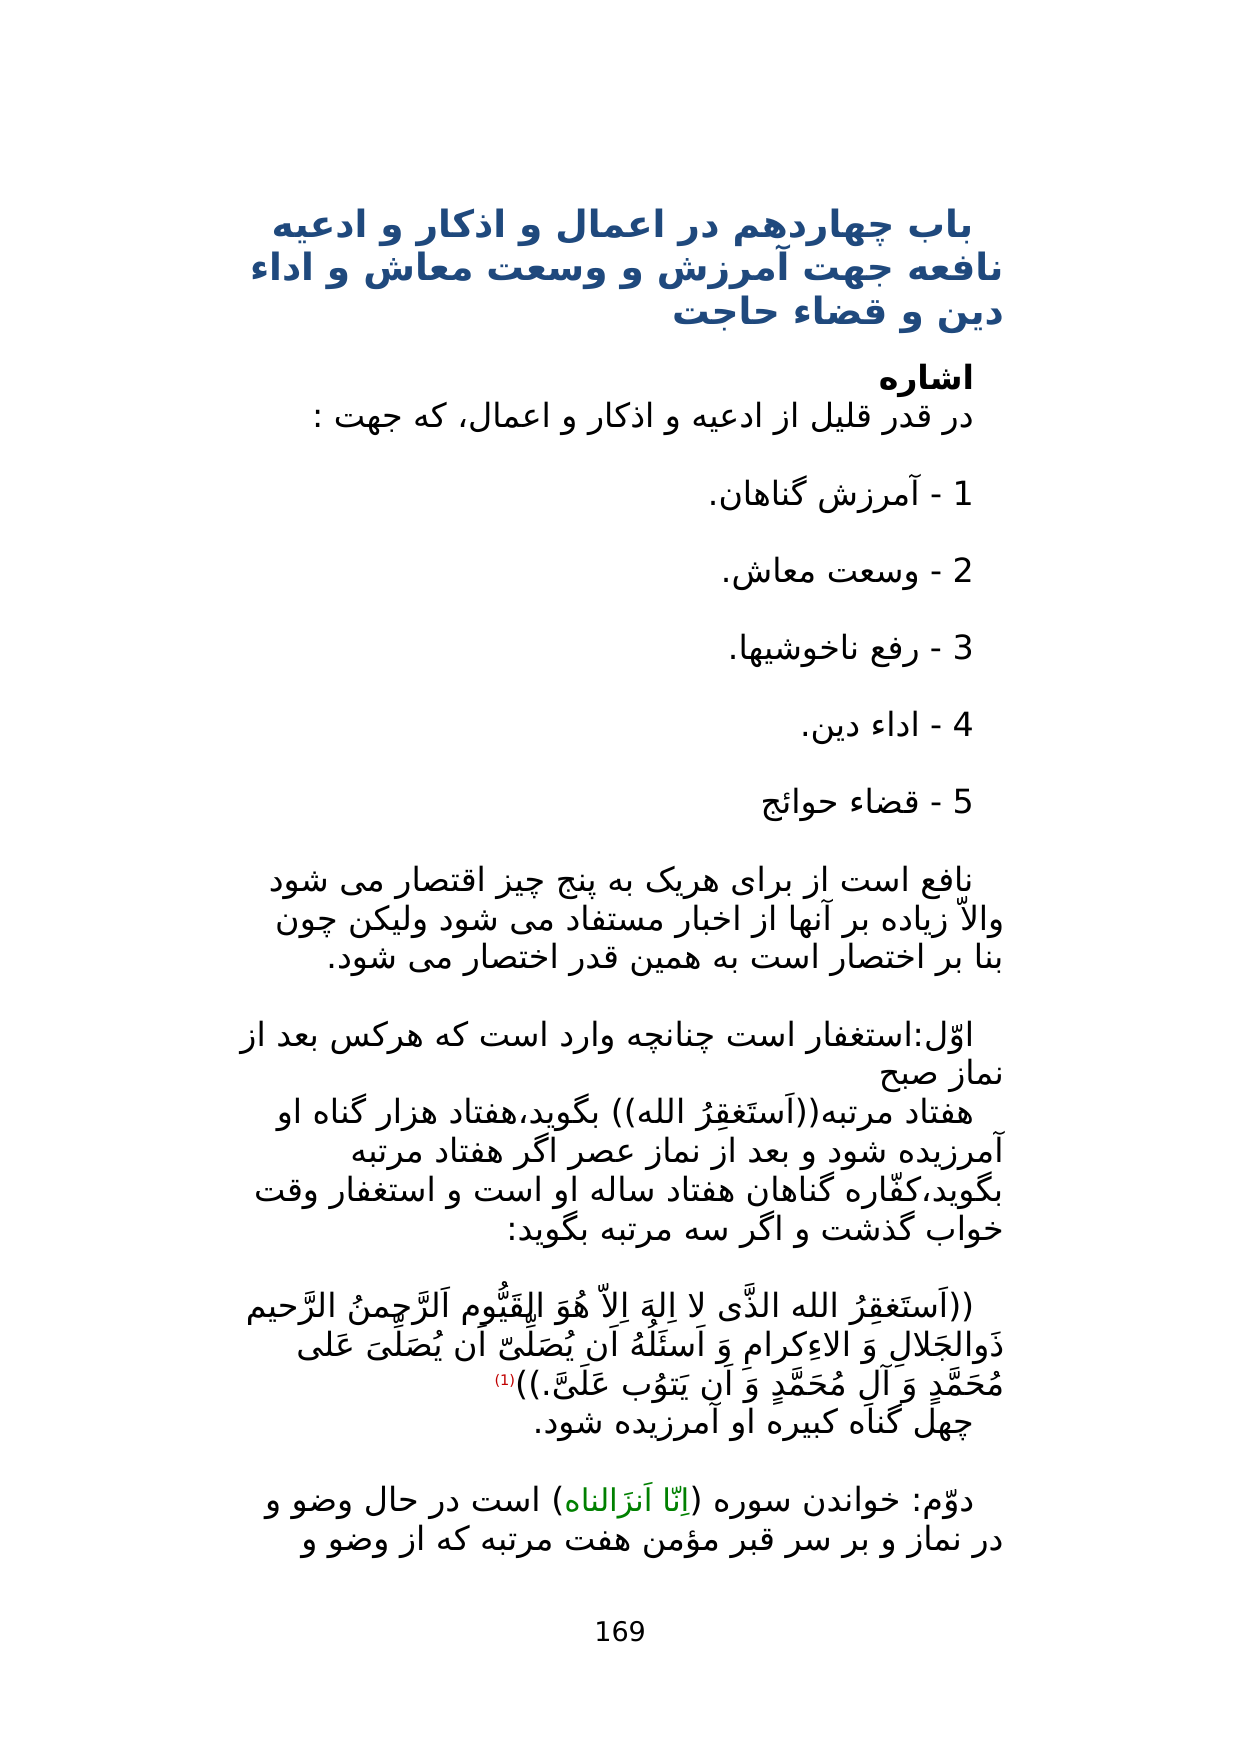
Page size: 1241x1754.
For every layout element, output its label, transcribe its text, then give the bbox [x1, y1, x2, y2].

text در قدر قلیل از ادعیه و اذکار و اعمال، که جهت : [236, 397, 1004, 436]
text اوّل:استغفار است چنانچه وارد است که هرکس بعد از نماز صبح [236, 1015, 1004, 1093]
text 4 - اداء دین. [236, 706, 1004, 744]
text 3 - رفع ناخوشیها. [236, 628, 1004, 667]
text 1 - آمرزش گناهان. [236, 474, 1004, 513]
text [236, 1480, 1004, 1558]
text 2 - وسعت معاش. [236, 551, 1004, 590]
text 5 - قضاء حوائج [236, 783, 1004, 822]
text هفتاد مرتبه((اَستَغقِرُ الله)) بگوید،هفتاد هزار گناه او آمرزیده شود و بعد از نماز عصر اگر هفتاد مرتبه بگوید،کفّاره گناهان هفتاد ساله او است و استغفار وقت خواب گذشت و اگر سه مرتبه بگوید: [236, 1093, 1004, 1248]
text چهل گناه کبیره او آمرزیده شود. [236, 1403, 1004, 1442]
text اشاره [236, 358, 1004, 397]
text نافع است از برای هریک به پنج چیز اقتصار می شود والاّ زیاده بر آنها از اخبار مستفاد می شود ولیکن چون بنا بر اختصار است به همین قدر اختصار می شود. [236, 860, 1004, 977]
subtitle باب چهاردهم در اعمال و اذکار و ادعیه نافعه جهت آمرزش و وسعت معاش و اداء دین و قضاء حاجت [236, 202, 1004, 333]
text ((اَستَغقِرُ الله الذَّی لا اِلهَ اِلاّ هُوَ القَیُّوم اَلرَّحمنُ الرَّحیم ذَوالجَلالِ وَ الاءِکرامِ وَ اَسئَلُهُ اَن یُصَلِّیّ اَن یُصَلِّیَ عَلی مُحَمَّدٍ وَ آلِ مُحَمَّدٍ وَ اَن یَتوُب عَلَیَّ.))(1) [236, 1286, 1004, 1403]
